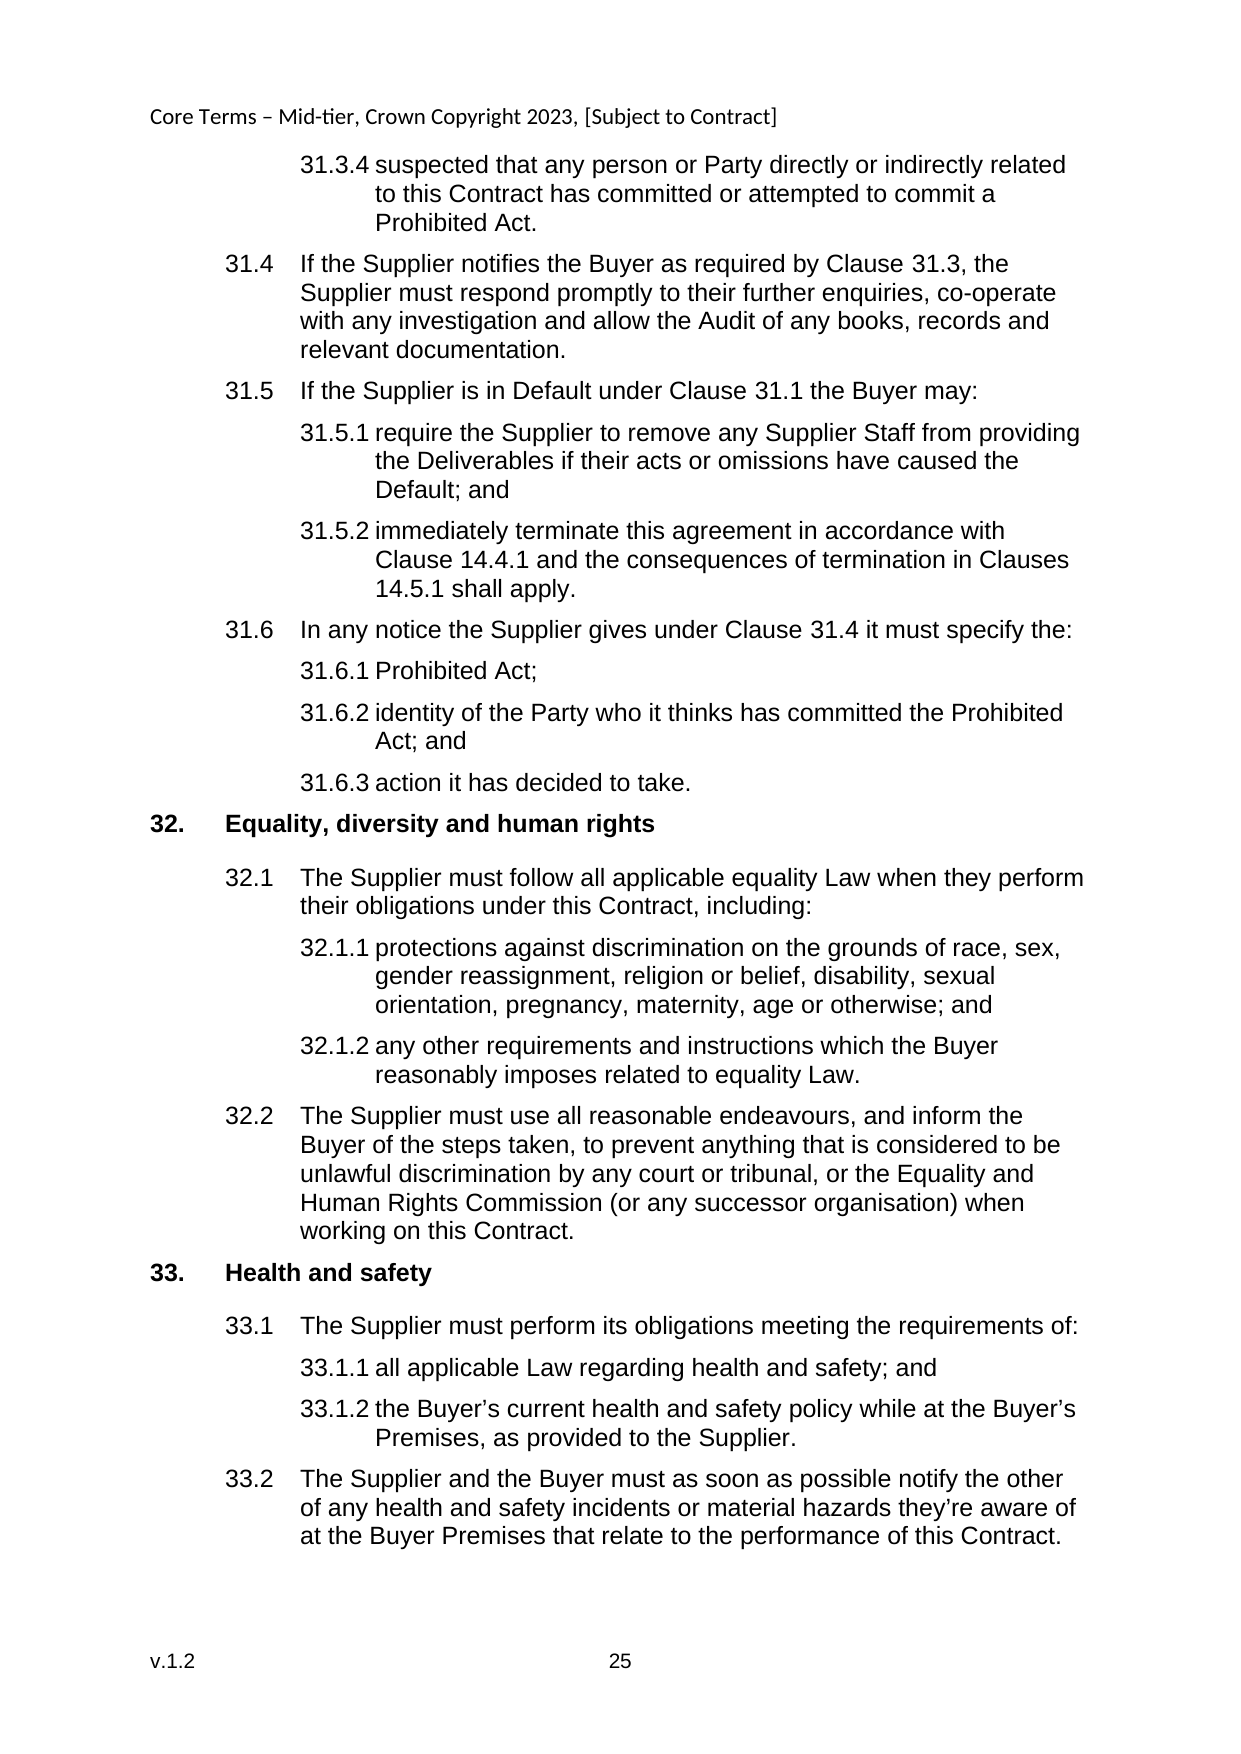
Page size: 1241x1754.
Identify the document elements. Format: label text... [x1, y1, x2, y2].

subtitle protections against discrimination on the grounds of race, sex, gender reassignment, religion or belief, disability, sexual orientation, pregnancy, maternity, age or otherwise; and [300, 932, 1090, 1019]
subtitle require the Supplier to remove any Supplier Staff from providing the Deliverables if their acts or omissions have caused the Default; and [300, 417, 1090, 504]
subtitle all applicable Law regarding health and safety; and [300, 1352, 1090, 1381]
subtitle the Buyer’s current health and safety policy while at the Buyer’s Premises, as provided to the Supplier. [300, 1394, 1090, 1451]
subtitle If the Supplier is in Default under Clause 31.1 the Buyer may: [225, 376, 1090, 405]
subtitle Equality, diversity and human rights [150, 809, 1090, 837]
subtitle action it has decided to take. [300, 767, 1090, 796]
subtitle Health and safety [150, 1257, 1090, 1286]
subtitle suspected that any person or Party directly or indirectly related to this Contract has committed or attempted to commit a Prohibited Act. [300, 150, 1090, 236]
subtitle The Supplier must perform its obligations meeting the requirements of: [225, 1311, 1090, 1340]
subtitle The Supplier and the Buyer must as soon as possible notify the other of any health and safety incidents or material hazards they’re aware of at the Buyer Premises that relate to the performance of this Contract. [225, 1464, 1090, 1550]
subtitle The Supplier must follow all applicable equality Law when they perform their obligations under this Contract, including: [225, 862, 1090, 920]
subtitle any other requirements and instructions which the Buyer reasonably imposes related to equality Law. [300, 1031, 1090, 1089]
subtitle If the Supplier notifies the Buyer as required by Clause 31.3, the Supplier must respond promptly to their further enquiries, co-operate with any investigation and allow the Audit of any books, records and relevant documentation. [225, 249, 1090, 364]
subtitle The Supplier must use all reasonable endeavours, and inform the Buyer of the steps taken, to prevent anything that is considered to be unlawful discrimination by any court or tribunal, or the Equality and Human Rights Commission (or any successor organisation) when working on this Contract. [225, 1101, 1090, 1245]
subtitle In any notice the Supplier gives under Clause 31.4 it must specify the: [225, 615, 1090, 644]
subtitle identity of the Party who it thinks has committed the Prohibited Act; and [300, 697, 1090, 755]
subtitle immediately terminate this agreement in accordance with Clause 14.4.1 and the consequences of termination in Clauses 14.5.1 shall apply. [300, 516, 1090, 602]
subtitle Prohibited Act; [300, 656, 1090, 685]
